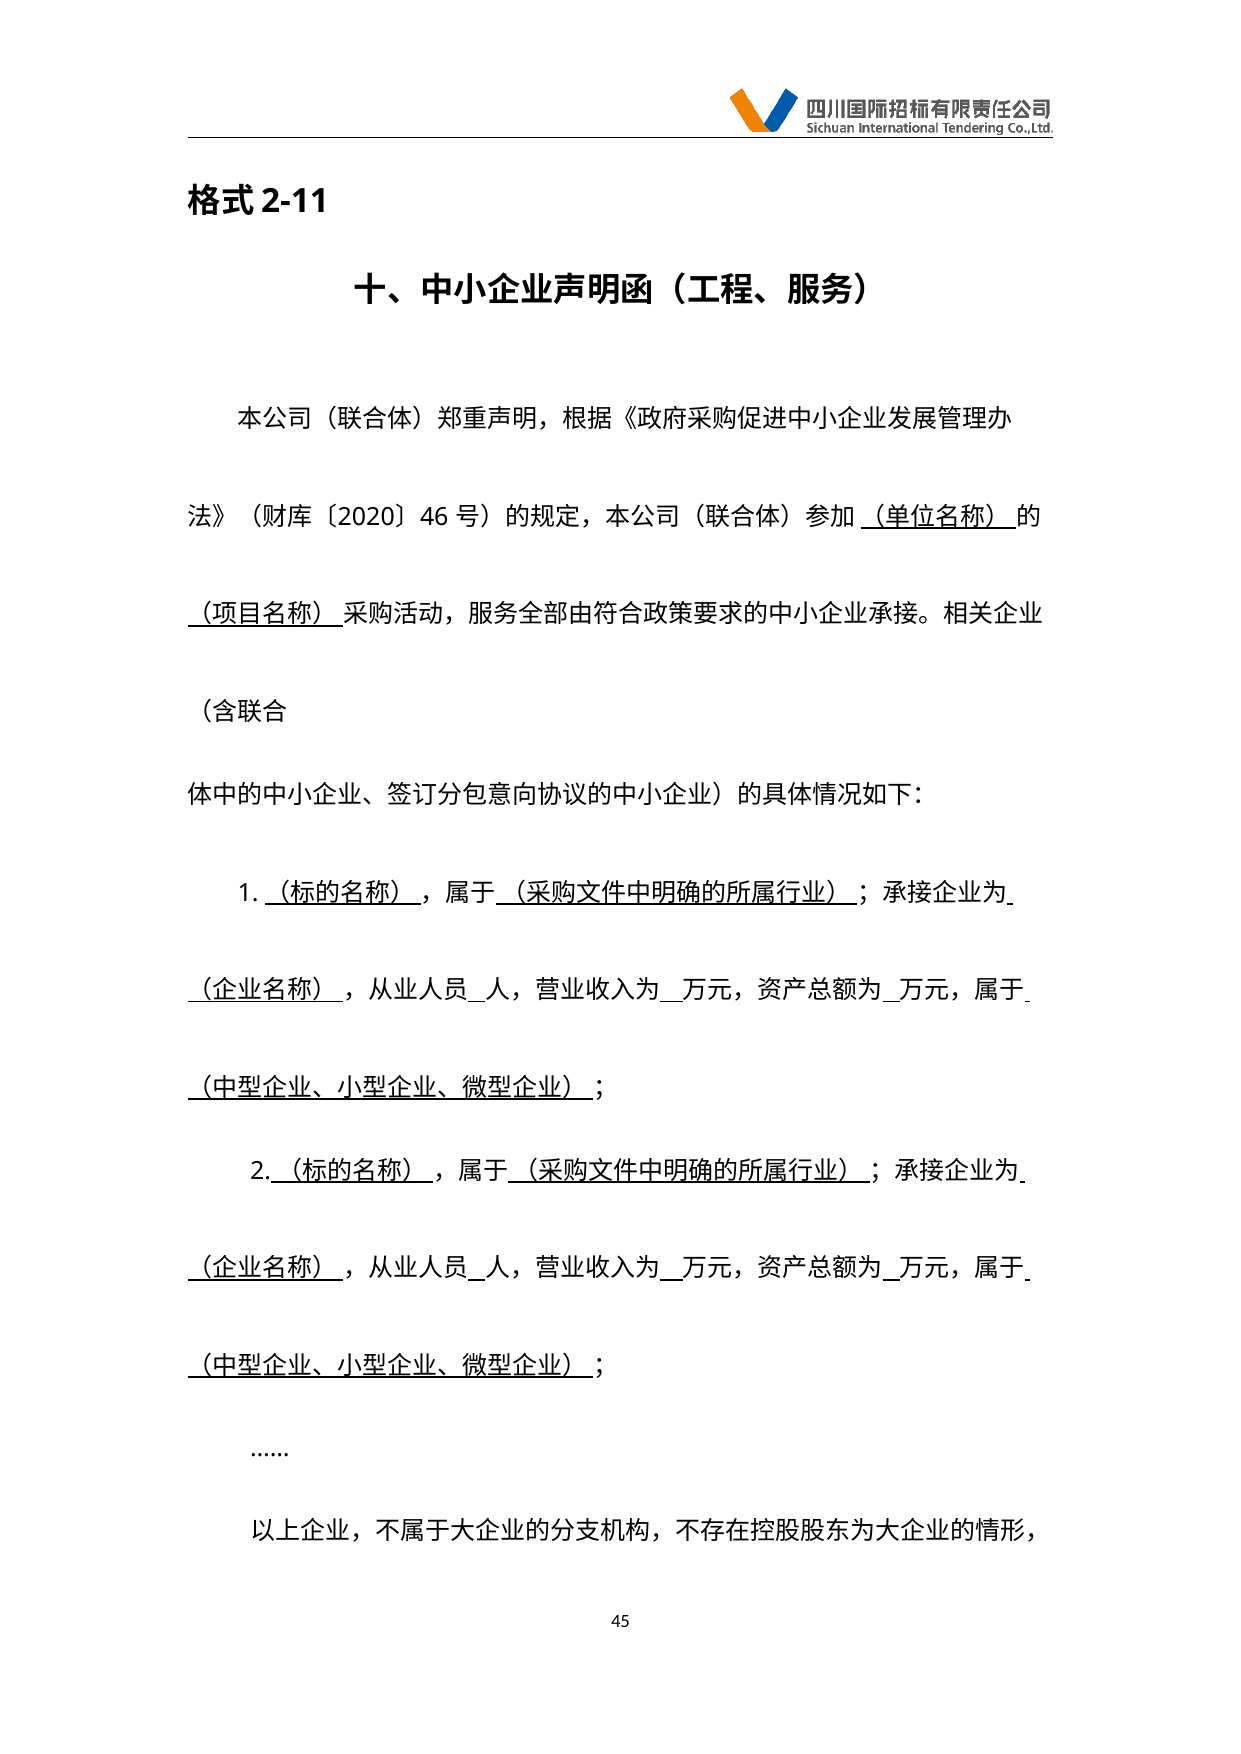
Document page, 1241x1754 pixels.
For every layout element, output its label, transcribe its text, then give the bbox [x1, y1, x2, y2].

text 格式2-11 [187, 165, 1053, 230]
text 十、中小企业声明函（工程、服务） [187, 254, 1053, 319]
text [187, 1496, 1053, 1561]
picture [729, 88, 1053, 135]
text 体中的中小企业、签订分包意向协议的中小企业）的具体情况如下： 1. （标的名称） ，属于 （采购文件中明确的所属行业） ；承接企业为 （企业名称） ，从业人员 人，营业收入为 万元，资产总额为 万元，属于 （中型企业、小型企业、微型企业） ； [187, 760, 1053, 1118]
text 2. （标的名称） ，属于 （采购文件中明确的所属行业） ；承接企业为 （企业名称） ，从业人员 人，营业收入为 万元，资产总额为 万元，属于 （中型企业、小型企业、微型企业） ； [187, 1136, 1053, 1396]
text …… [187, 1414, 1053, 1479]
text 本公司（联合体）郑重声明，根据《政府采购促进中小企业发展管理办法》（财库〔2020〕46 号）的规定，本公司（联合体）参加 （单位名称） 的 （项目名称） 采购活动，服务全部由符合政策要求的中小企业承接。相关企业（含联合 [187, 384, 1053, 742]
